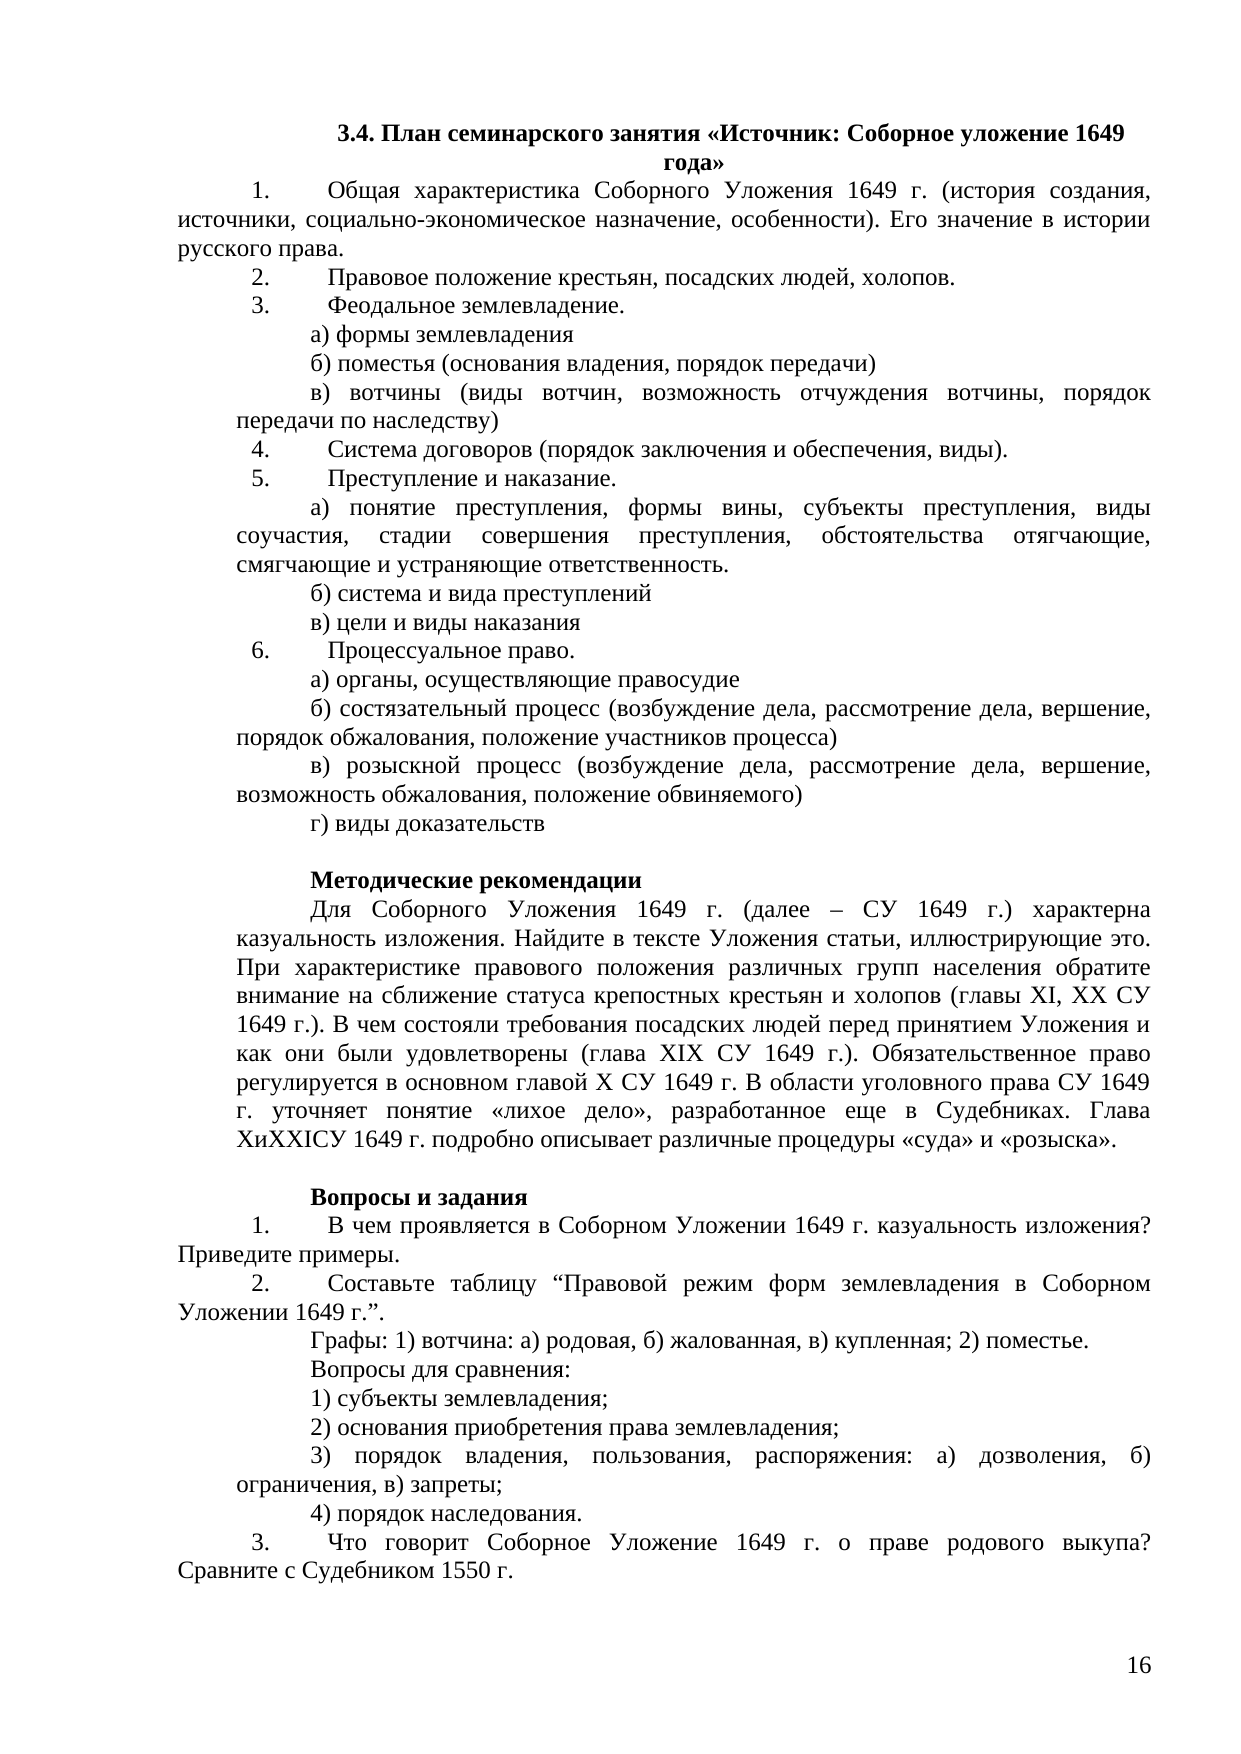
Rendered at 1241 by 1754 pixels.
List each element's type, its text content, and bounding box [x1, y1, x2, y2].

text Методические рекомендации [236, 866, 1152, 894]
text а) понятие преступления, формы вины, субъекты преступления, виды соучастия, стадии совершения преступления, обстоятельства отягчающие, смягчающие и устраняющие ответственность. [236, 492, 1152, 578]
text Графы: 1) вотчина: а) родовая, б) жалованная, в) купленная; 2) поместье. [236, 1326, 1152, 1354]
list Процессуальное право. [177, 636, 1152, 664]
text а) формы землевладения [236, 319, 1152, 348]
text 3) порядок владения, пользования, распоряжения: а) дозволения, б) ограничения, в) запреты; [236, 1441, 1152, 1498]
list В чем проявляется в Соборном Уложении . казуальность изложения? Приведите примеры. [177, 1211, 1152, 1268]
text 1) субъекты землевладения; [236, 1383, 1152, 1412]
list Система договоров (порядок заключения и обеспечения, виды). [177, 434, 1152, 463]
list Составьте таблицу “Правовой режим форм землевладения в Соборном Уложении .”. [177, 1268, 1152, 1326]
text б) система и вида преступлений [236, 578, 1152, 607]
text Вопросы и задания [236, 1182, 1152, 1211]
text 2) основания приобретения права землевладения; [236, 1412, 1152, 1441]
text в) цели и виды наказания [236, 607, 1152, 636]
text Вопросы для сравнения: [236, 1354, 1152, 1383]
text 4) порядок наследования. [236, 1498, 1152, 1527]
text а) органы, осуществляющие правосудие [236, 664, 1152, 693]
list Преступление и наказание. [177, 463, 1152, 492]
text 3.4. План семинарского занятия «Источник: Соборное уложение 1649 года» [236, 118, 1152, 176]
text б) состязательный процесс (возбуждение дела, рассмотрение дела, вершение, порядок обжалования, положение участников процесса) [236, 693, 1152, 751]
list Феодальное землевладение. [177, 291, 1152, 319]
list Правовое положение крестьян, посадских людей, холопов. [177, 262, 1152, 291]
text в) вотчины (виды вотчин, возможность отчуждения вотчины, порядок передачи по наследству) [236, 377, 1152, 434]
text Для Соборного Уложения . (далее – СУ .) характерна казуальность изложения. Найдите в тексте Уложения статьи, иллюстрирующие это. При характеристике правового положения различных групп населения обратите внимание на сближение статуса крепостных крестьян и холопов (главы XI, XX СУ .). В чем состояли требования посадских людей перед принятием Уложения и как они были удовлетворены (глава XIX СУ .). Обязательственное право регулируется в основном главой Х СУ . В области уголовного права СУ . уточняет понятие «лихое дело», разработанное еще в Судебниках. Глава XиXXIСУ . подробно описывает различные процедуры «суда» и «розыска». [236, 894, 1152, 1153]
list Что говорит Соборное Уложение . о праве родового выкупа? Сравните с Судебником . [177, 1527, 1152, 1584]
text в) розыскной процесс (возбуждение дела, рассмотрение дела, вершение, возможность обжалования, положение обвиняемого) [236, 751, 1152, 808]
text б) поместья (основания владения, порядок передачи) [236, 348, 1152, 377]
text г) виды доказательств [236, 808, 1152, 837]
list Общая характеристика Соборного Уложения . (история создания, источники, социально-экономическое назначение, особенности). Его значение в истории русского права. [177, 176, 1152, 262]
